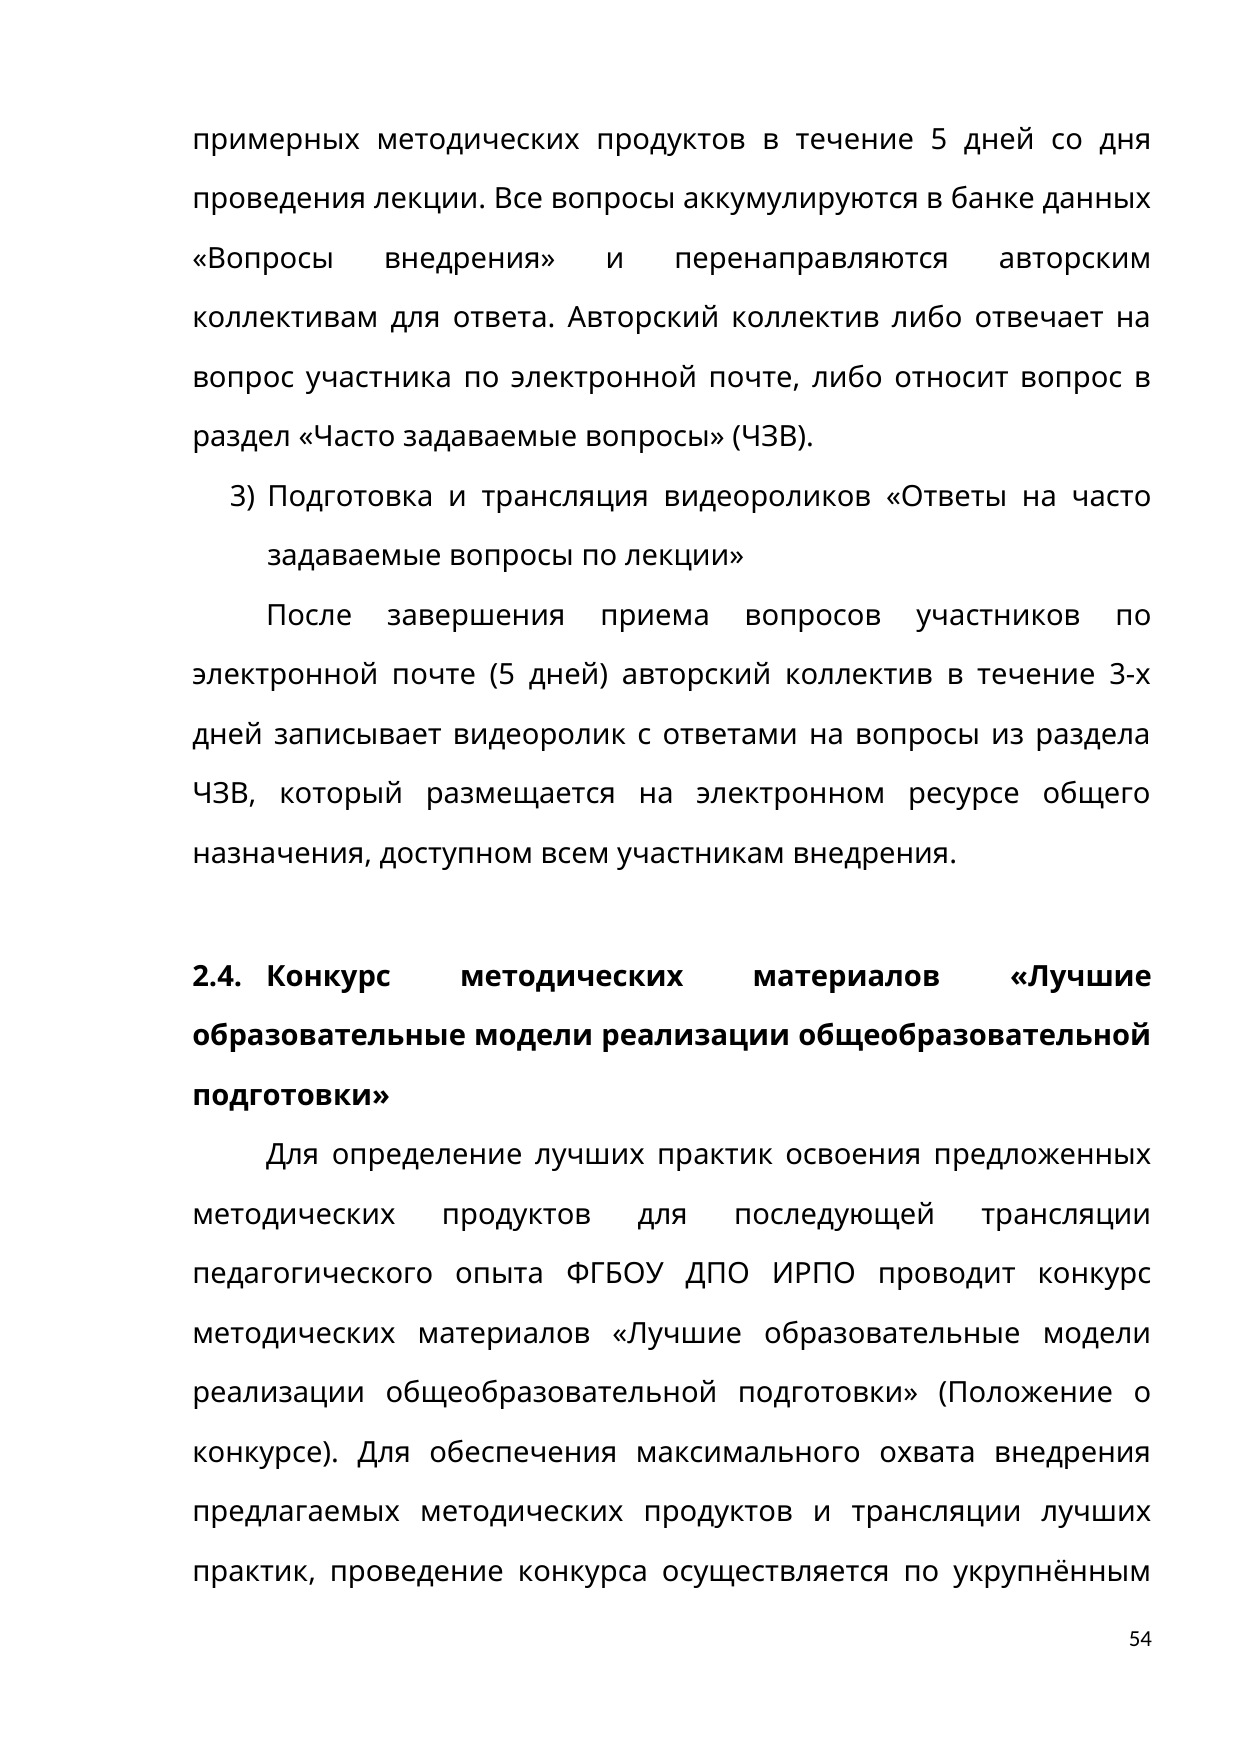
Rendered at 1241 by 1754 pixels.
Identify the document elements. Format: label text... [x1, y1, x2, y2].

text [192, 1133, 1152, 1589]
list После завершения приема вопросов участников по электронной почте (5 дней) авторский коллектив в течение 3-х дней записывает видеоролик с ответами на вопросы из раздела ЧЗВ, который размещается на электронном ресурсе общего назначения, доступном всем участникам внедрения. [192, 594, 1152, 872]
list Подготовка и трансляция видеороликов «Ответы на часто задаваемые вопросы по лекции» [229, 475, 1152, 574]
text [192, 118, 1152, 455]
subtitle Конкурс методических материалов «Лучшие образовательные модели реализации общеобразовательной подготовки» [192, 955, 1152, 1114]
